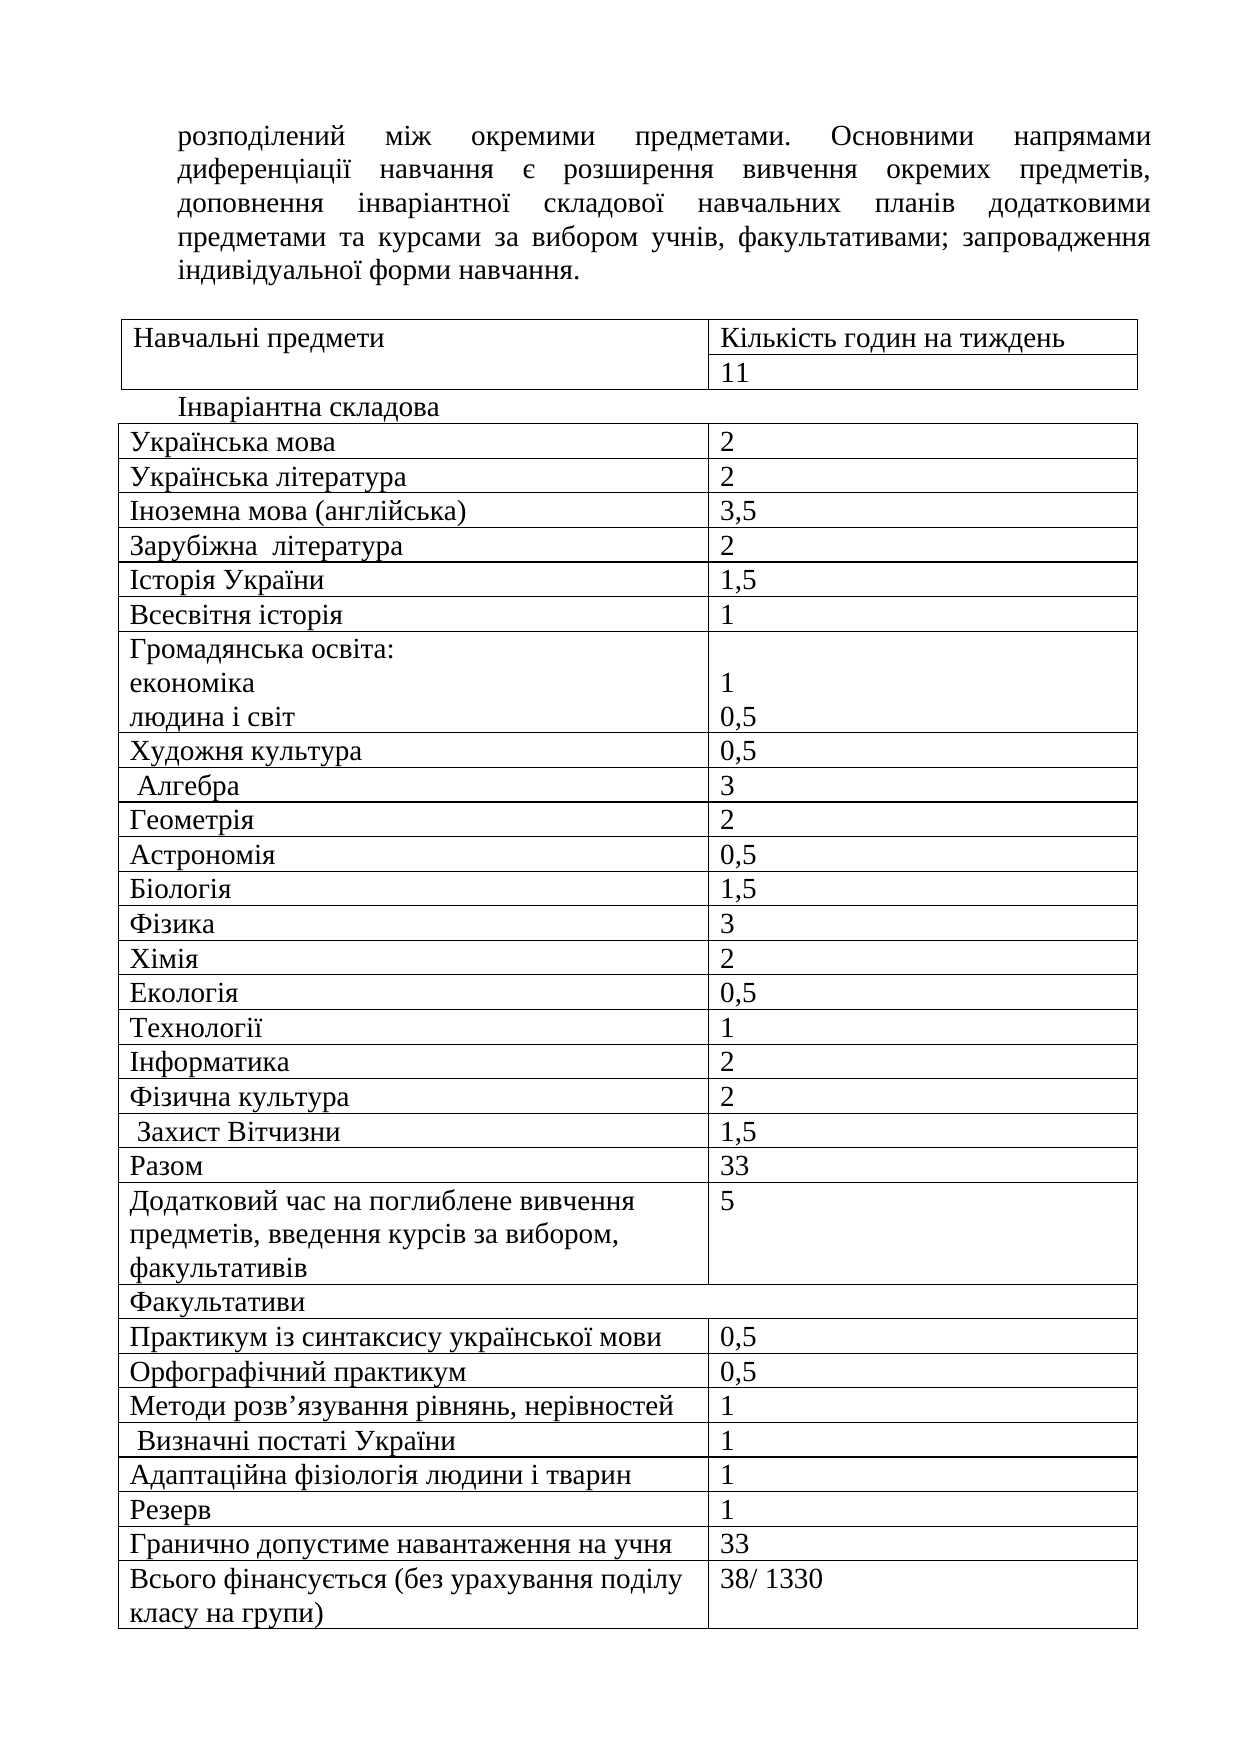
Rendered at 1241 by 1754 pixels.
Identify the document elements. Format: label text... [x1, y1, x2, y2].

table_cell 3 [709, 768, 1137, 801]
table_cell 3 [709, 906, 1137, 940]
table_cell Фізика [119, 906, 708, 940]
table_header Кількість годин на тиждень [709, 320, 1137, 354]
table_cell Всесвітня історія [119, 597, 708, 631]
table_cell Адаптаційна фізіологія людини і тварин [119, 1458, 708, 1491]
table_cell Громадянська освіта: економіка людина і світ [119, 632, 708, 732]
table_cell Практикум із синтаксису української мови [119, 1319, 708, 1353]
table_cell Астрономія [119, 837, 708, 871]
table_cell Разом [119, 1148, 708, 1182]
table_cell 5 [709, 1183, 1137, 1283]
table_cell 0,5 [709, 1354, 1137, 1387]
table_cell 1,5 [709, 1114, 1137, 1147]
table_cell 2 [709, 941, 1137, 974]
table_cell Всього фінансується (без урахування поділу класу на групи) [119, 1561, 708, 1628]
table_cell 0,5 [709, 837, 1137, 871]
table_cell Біологія [119, 872, 708, 905]
table_cell 1 [709, 1010, 1137, 1043]
table_cell Інформатика [119, 1045, 708, 1078]
table_cell 0,5 [709, 975, 1137, 1009]
table_cell Геометрія [119, 803, 708, 836]
table_cell Орфографічний практикум [119, 1354, 708, 1387]
table_cell 2 [709, 1045, 1137, 1078]
table_cell Визначні постаті України [119, 1423, 708, 1456]
table_cell 1 0,5 [709, 632, 1137, 732]
table_cell 0,5 [709, 733, 1137, 767]
table_cell Алгебра [119, 768, 708, 801]
text Інваріантна складова [177, 389, 1152, 423]
table_cell 2 [709, 528, 1137, 561]
table_cell Гранично допустиме навантаження на учня [119, 1527, 708, 1560]
table_cell 2 [709, 803, 1137, 836]
table_cell 11 [709, 355, 1137, 388]
table_cell 2 [709, 459, 1137, 492]
table_cell Хімія [119, 941, 708, 974]
table_cell Художня культура [119, 733, 708, 767]
table_cell 3,5 [709, 493, 1137, 527]
table_cell 1 [709, 1492, 1137, 1526]
table_cell Факультативи [119, 1285, 1137, 1318]
table_cell 1 [709, 1458, 1137, 1491]
table_cell Екологія [119, 975, 708, 1009]
table_cell 1 [709, 1423, 1137, 1456]
table_cell Іноземна мова (англійська) [119, 493, 708, 527]
table_cell 33 [709, 1148, 1137, 1182]
table_cell 1 [709, 1388, 1137, 1422]
table_cell 33 [709, 1527, 1137, 1560]
table_cell Зарубіжна література [119, 528, 708, 561]
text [177, 118, 1152, 286]
table_cell 1,5 [709, 563, 1137, 596]
table_header 2 [709, 424, 1137, 458]
table_cell Резерв [119, 1492, 708, 1526]
table_cell Історія України [119, 563, 708, 596]
table_cell 1,5 [709, 872, 1137, 905]
table_cell 0,5 [709, 1319, 1137, 1353]
table_cell 2 [709, 1079, 1137, 1113]
table_header Українська мова [119, 424, 708, 458]
table_cell Технології [119, 1010, 708, 1043]
table_cell Фізична культура [119, 1079, 708, 1113]
table_cell Додатковий час на поглиблене вивчення предметів, введення курсів за вибором, факультативів [119, 1183, 708, 1283]
table_header Навчальні предмети [122, 320, 708, 388]
table_cell 38/ 1330 [709, 1561, 1137, 1628]
table_cell Захист Вітчизни [119, 1114, 708, 1147]
table_cell Українська література [119, 459, 708, 492]
table_cell 1 [709, 597, 1137, 631]
table_cell Методи розв’язування рівнянь, нерівностей [119, 1388, 708, 1422]
